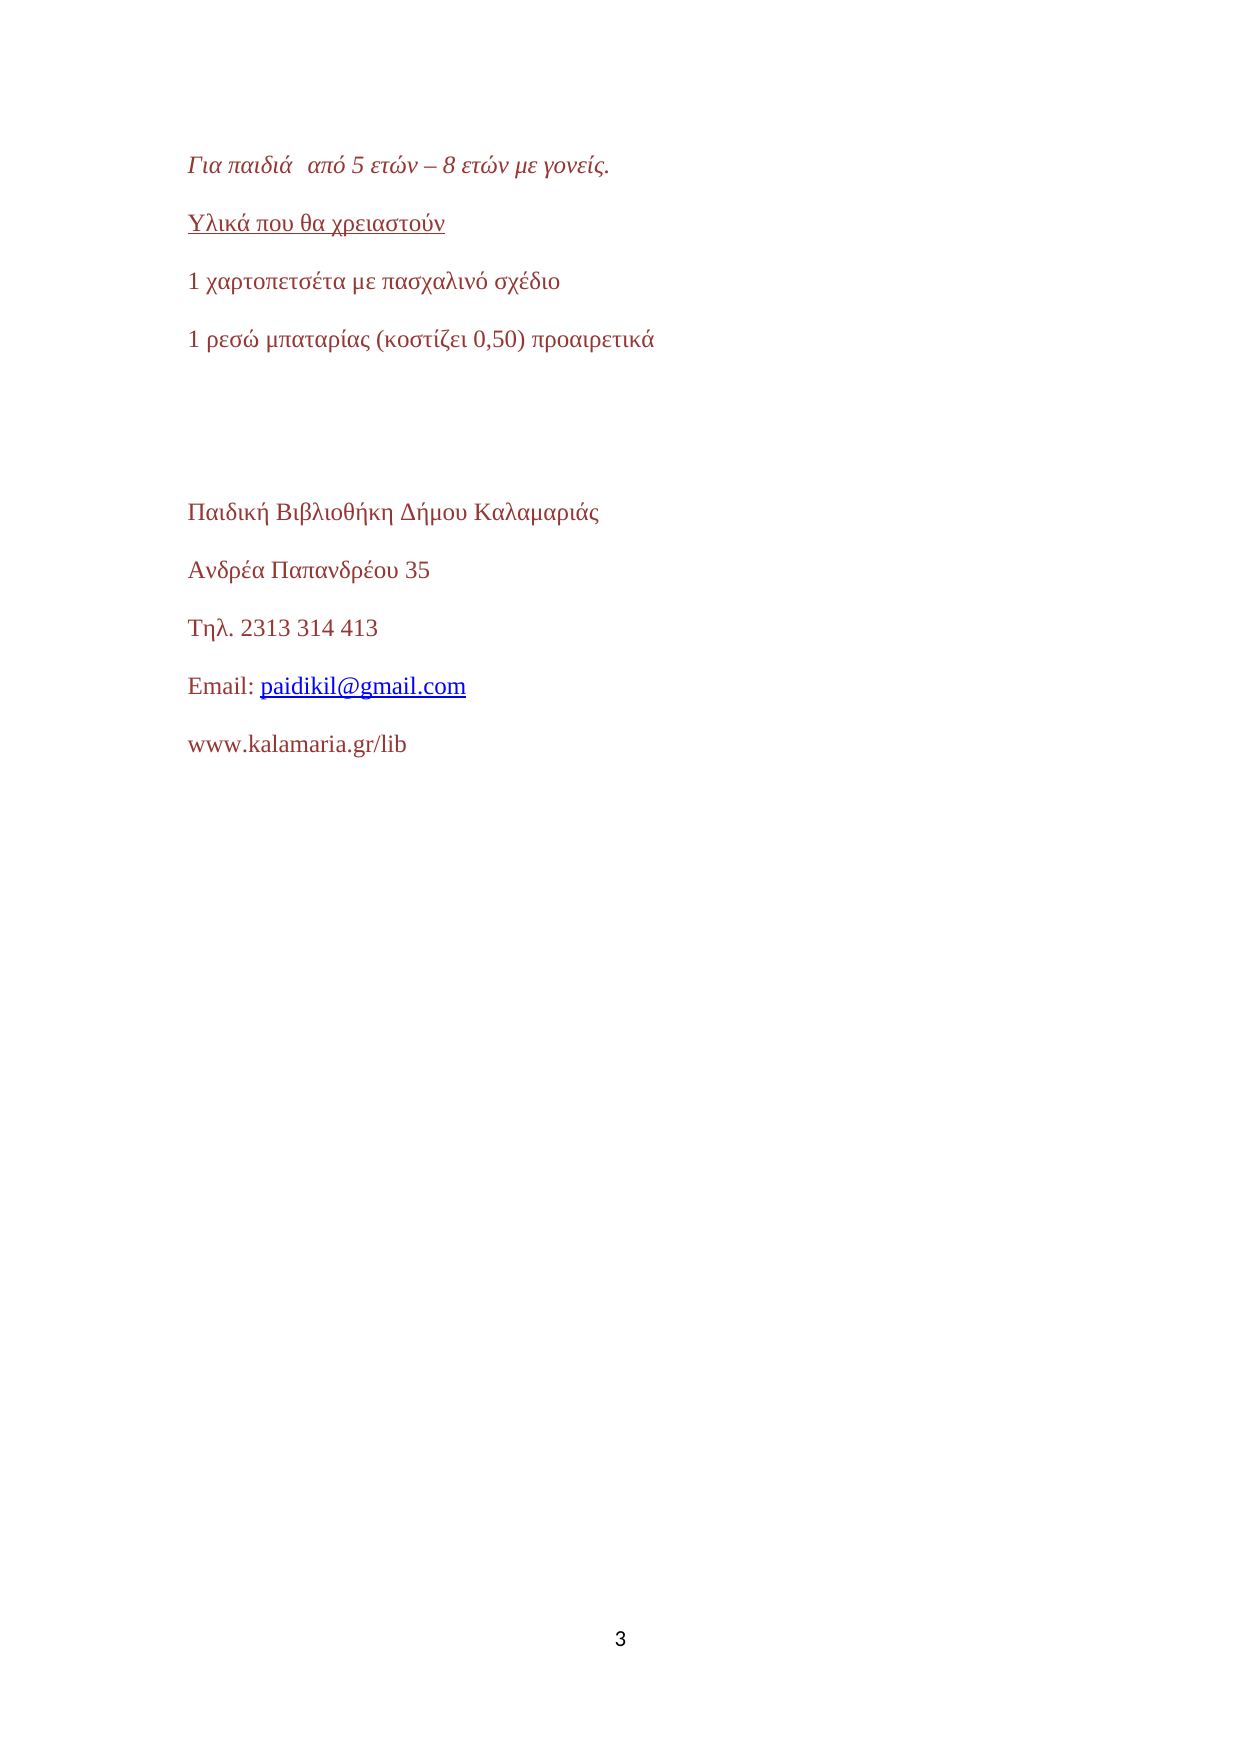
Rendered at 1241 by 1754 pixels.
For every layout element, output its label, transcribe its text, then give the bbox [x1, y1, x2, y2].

text Υλικά που θα χρειαστούν [187, 208, 1053, 237]
text Email: paidikil@gmail.com [187, 671, 1053, 700]
text 1 χαρτοπετσέτα με πασχαλινό σχέδιο [187, 266, 1053, 294]
text Ανδρέα Παπανδρέου 35 [187, 555, 1053, 584]
text Για παιδιά από 5 ετών – 8 ετών με γονείς. [187, 150, 1053, 179]
text Τηλ. 2313 314 413 [187, 613, 1053, 642]
text Παιδική Βιβλιοθήκη Δήμου Καλαμαριάς [187, 497, 1053, 526]
text www.kalamaria.gr/lib [187, 729, 1053, 758]
text 1 ρεσώ μπαταρίας (κοστίζει 0,50) προαιρετικά [187, 324, 1053, 352]
